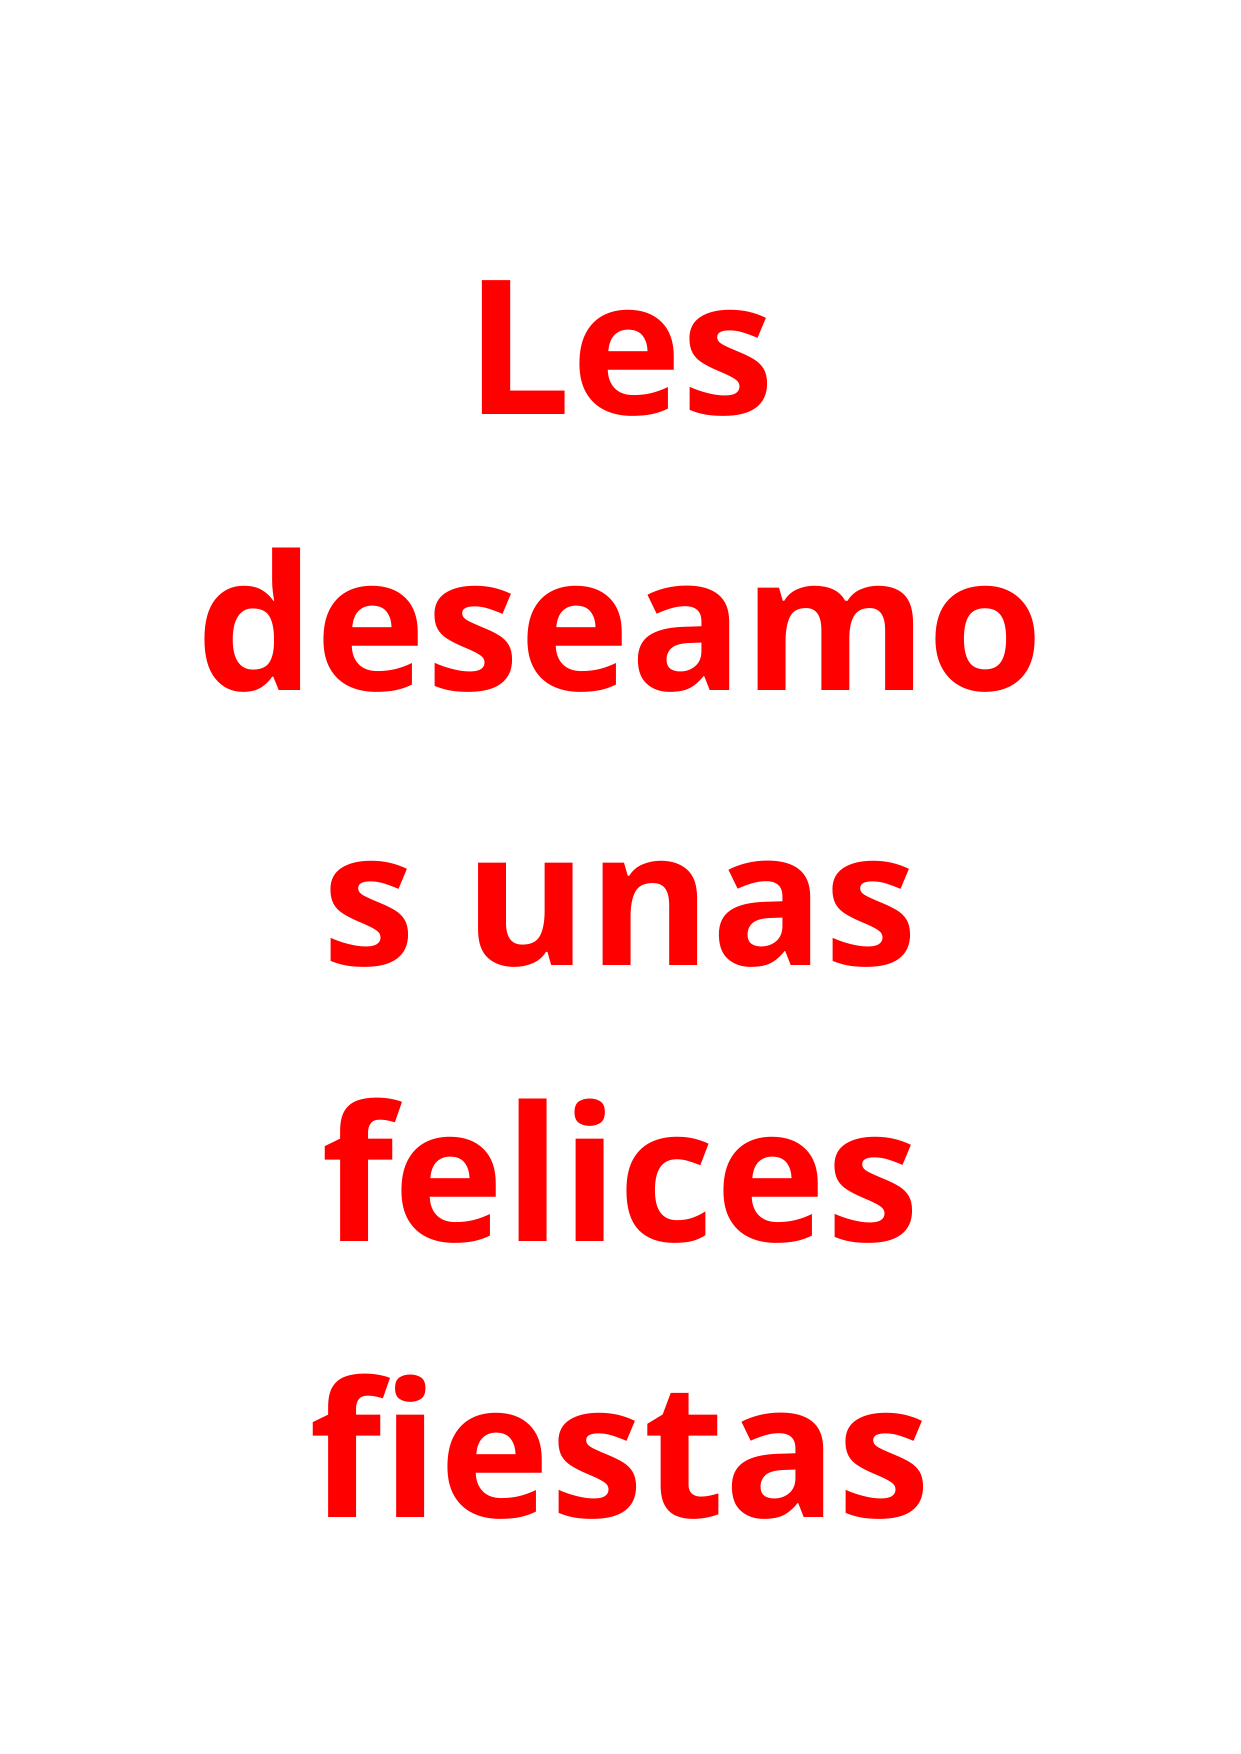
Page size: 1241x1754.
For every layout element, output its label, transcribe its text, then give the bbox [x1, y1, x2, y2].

text Les deseamos unas felices fiestas [177, 214, 1063, 1572]
